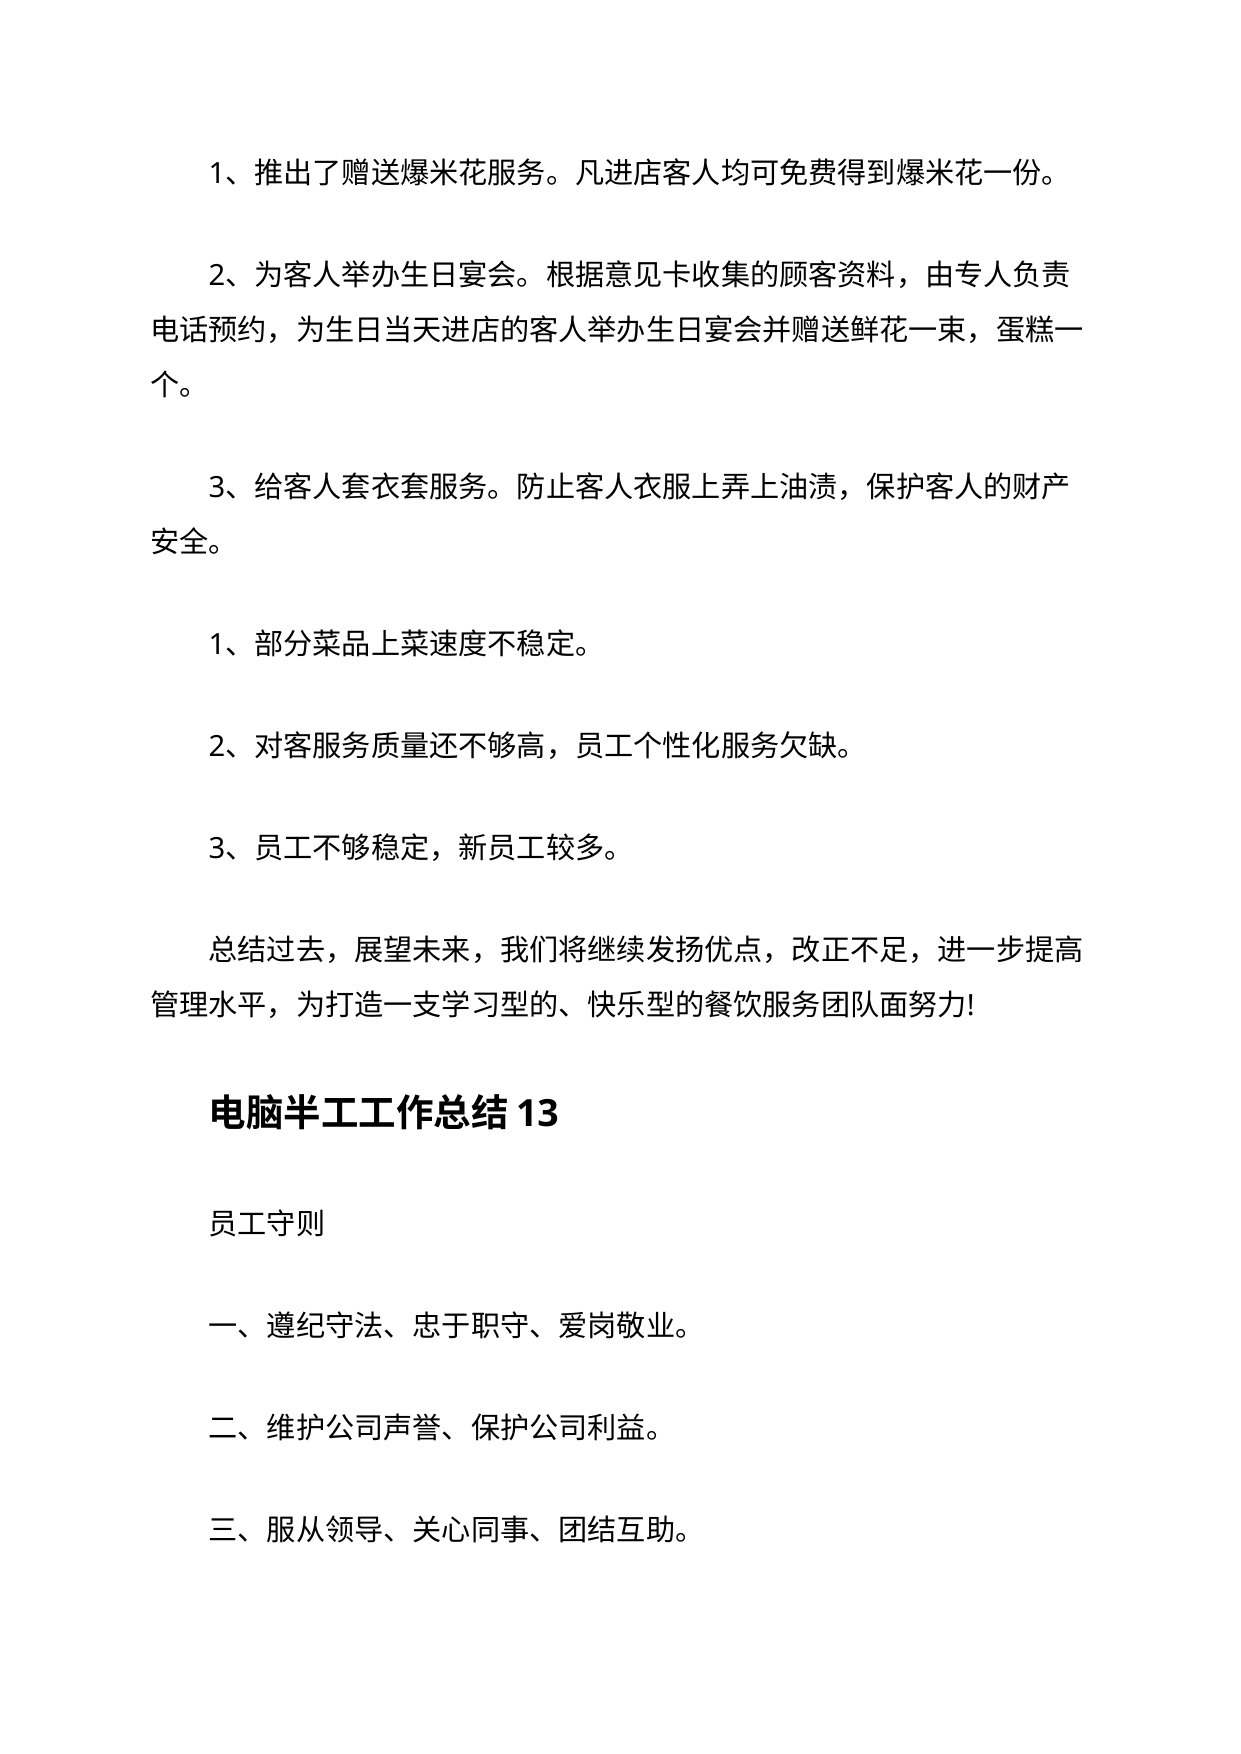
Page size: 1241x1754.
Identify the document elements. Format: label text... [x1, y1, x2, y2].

text 2、为客人举办生日宴会。根据意见卡收集的顾客资料，由专人负责电话预约，为生日当天进店的客人举办生日宴会并赠送鲜花一束，蛋糕一个。 [150, 252, 1090, 404]
text 2、对客服务质量还不够高，员工个性化服务欠缺。 [150, 722, 1090, 765]
text 3、员工不够稳定，新员工较多。 [150, 824, 1090, 867]
text 3、给客人套衣套服务。防止客人衣服上弄上油渍，保护客人的财产安全。 [150, 464, 1090, 561]
text 二、维护公司声誉、保护公司利益。 [150, 1404, 1090, 1447]
text 一、遵纪守法、忠于职守、爱岗敬业。 [150, 1303, 1090, 1345]
text 总结过去，展望未来，我们将继续发扬优点，改正不足，进一步提高管理水平，为打造一支学习型的、快乐型的餐饮服务团队面努力! [150, 926, 1090, 1024]
text 1、部分菜品上菜速度不稳定。 [150, 620, 1090, 663]
text 1、推出了赠送爆米花服务。凡进店客人均可免费得到爆米花一份。 [150, 150, 1090, 192]
text 电脑半工工作总结13 [150, 1083, 1090, 1138]
text 员工守则 [150, 1201, 1090, 1243]
text 三、服从领导、关心同事、团结互助。 [150, 1506, 1090, 1548]
